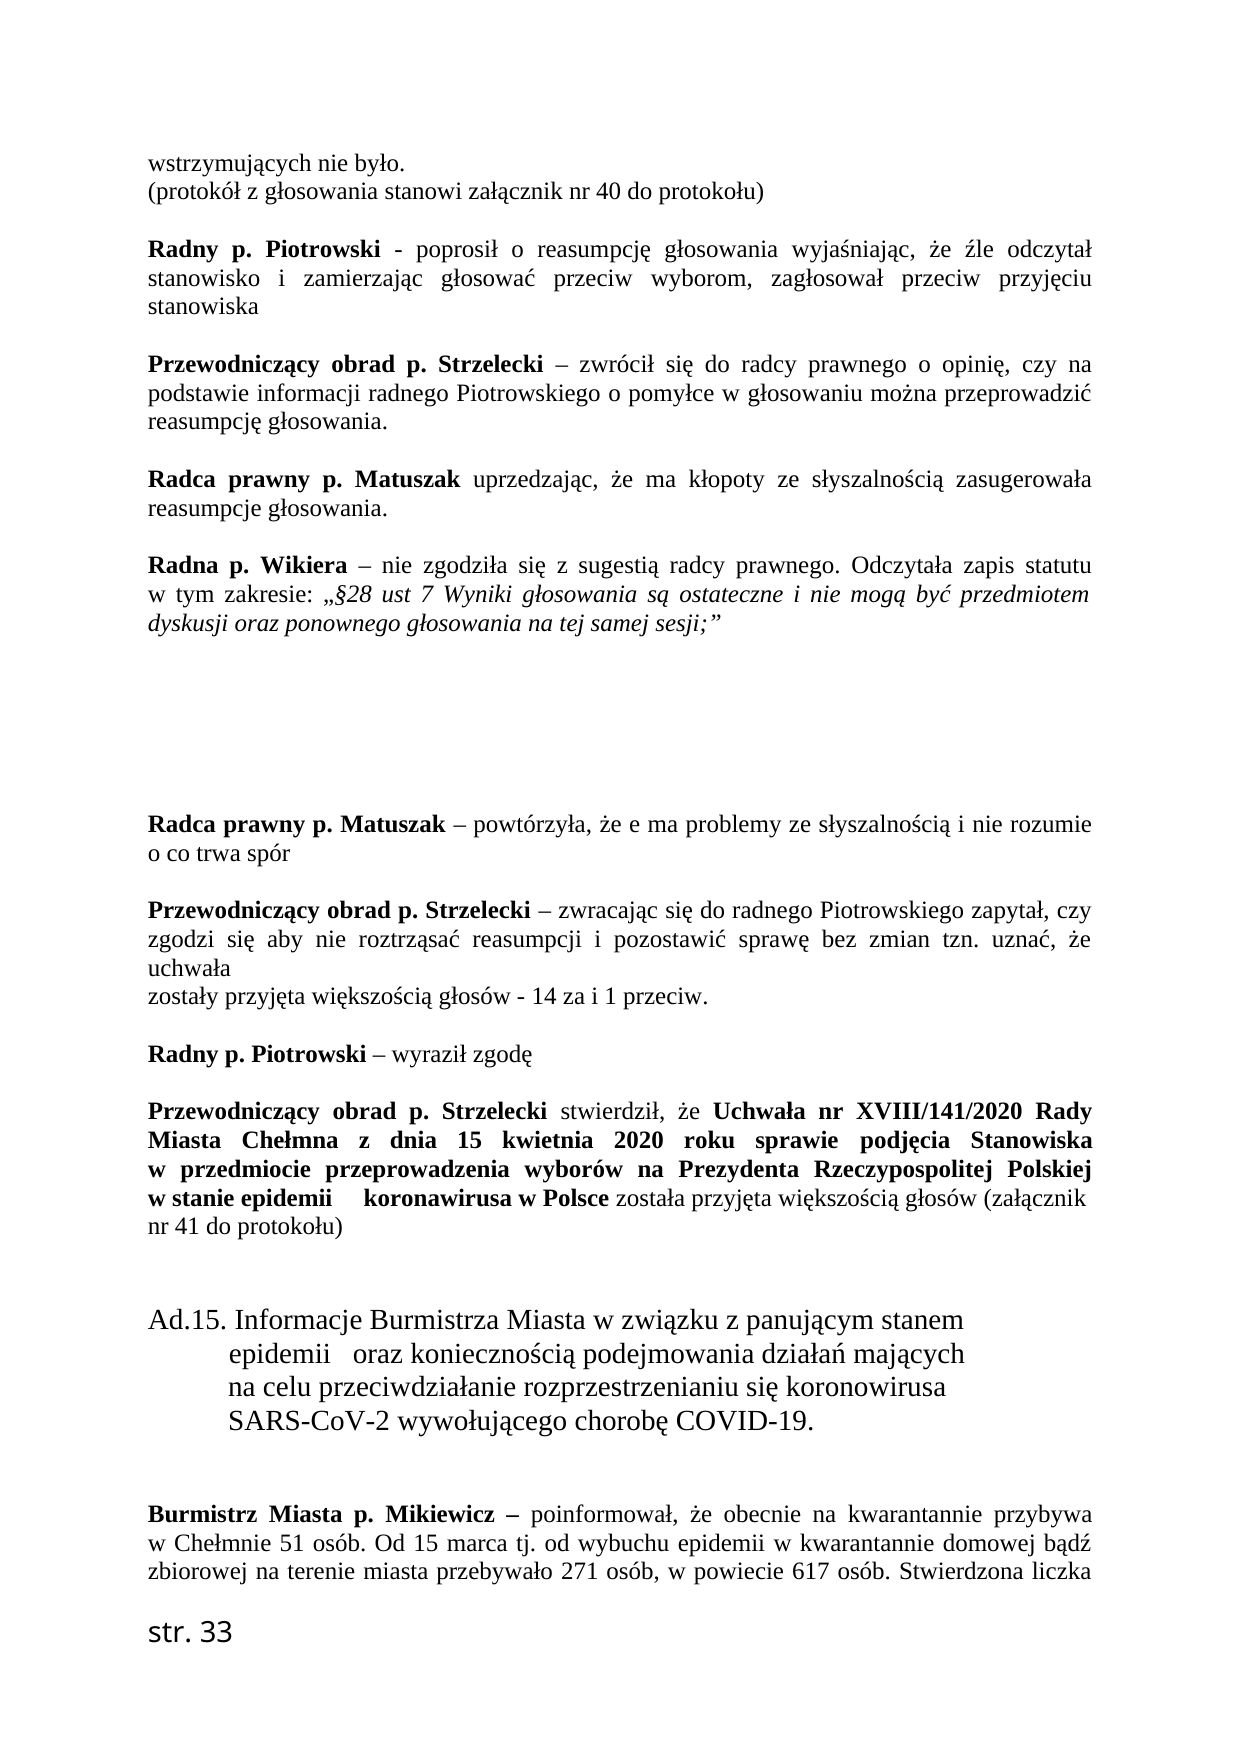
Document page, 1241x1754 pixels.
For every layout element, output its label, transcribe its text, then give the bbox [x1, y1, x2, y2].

text Radny p. Piotrowski – wyraził zgodę [148, 1039, 1093, 1068]
text na celu przeciwdziałanie rozprzestrzenianiu się koronowirusa [148, 1369, 1093, 1403]
text Radca prawny p. Matuszak – powtórzyła, że e ma problemy ze słyszalnością i nie rozumie o co trwa spór [148, 809, 1093, 866]
text (protokół z głosowania stanowi załącznik nr 40 do protokołu) [148, 176, 1093, 205]
text Przewodniczący obrad p. Strzelecki – zwrócił się do radcy prawnego o opinię, czy na podstawie informacji radnego Piotrowskiego o pomyłce w głosowaniu można przeprowadzić reasumpcję głosowania. [148, 349, 1093, 435]
text wstrzymujących nie było. [148, 148, 1093, 176]
text nr 41 do protokołu) [148, 1211, 1093, 1240]
text Radna p. Wikiera – nie zgodziła się z sugestią radcy prawnego. Odczytała zapis statutu w tym zakresie: „§28 ust 7 Wyniki głosowania są ostateczne i nie mogą być przedmiotem dyskusji oraz ponownego głosowania na tej samej sesji;” [148, 550, 1093, 636]
text Przewodniczący obrad p. Strzelecki stwierdził, że Uchwała nr XVIII/141/2020 Rady Miasta Chełmna z dnia 15 kwietnia 2020 roku sprawie podjęcia Stanowiska w przedmiocie przeprowadzenia wyborów na Prezydenta Rzeczypospolitej Polskiej w stanie epidemii koronawirusa w Polsce została przyjęta większością głosów (załącznik [148, 1096, 1093, 1211]
text SARS-CoV-2 wywołującego chorobę COVID-19. [148, 1403, 1093, 1437]
text zostały przyjęta większością głosów - 14 za i 1 przeciw. [148, 981, 1093, 1010]
text Przewodniczący obrad p. Strzelecki – zwracając się do radnego Piotrowskiego zapytał, czy zgodzi się aby nie roztrząsać reasumpcji i pozostawić sprawę bez zmian tzn. uznać, że uchwała [148, 895, 1093, 981]
text Radny p. Piotrowski - poprosił o reasumpcję głosowania wyjaśniając, że źle odczytał stanowisko i zamierzając głosować przeciw wyborom, zagłosował przeciw przyjęciu stanowiska [148, 234, 1093, 320]
text Radca prawny p. Matuszak uprzedzając, że ma kłopoty ze słyszalnością zasugerowała reasumpcje głosowania. [148, 464, 1093, 521]
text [148, 1499, 1093, 1585]
text Ad.15. Informacje Burmistrza Miasta w związku z panującym stanem epidemii oraz koniecznością podejmowania działań mających [148, 1302, 1093, 1369]
